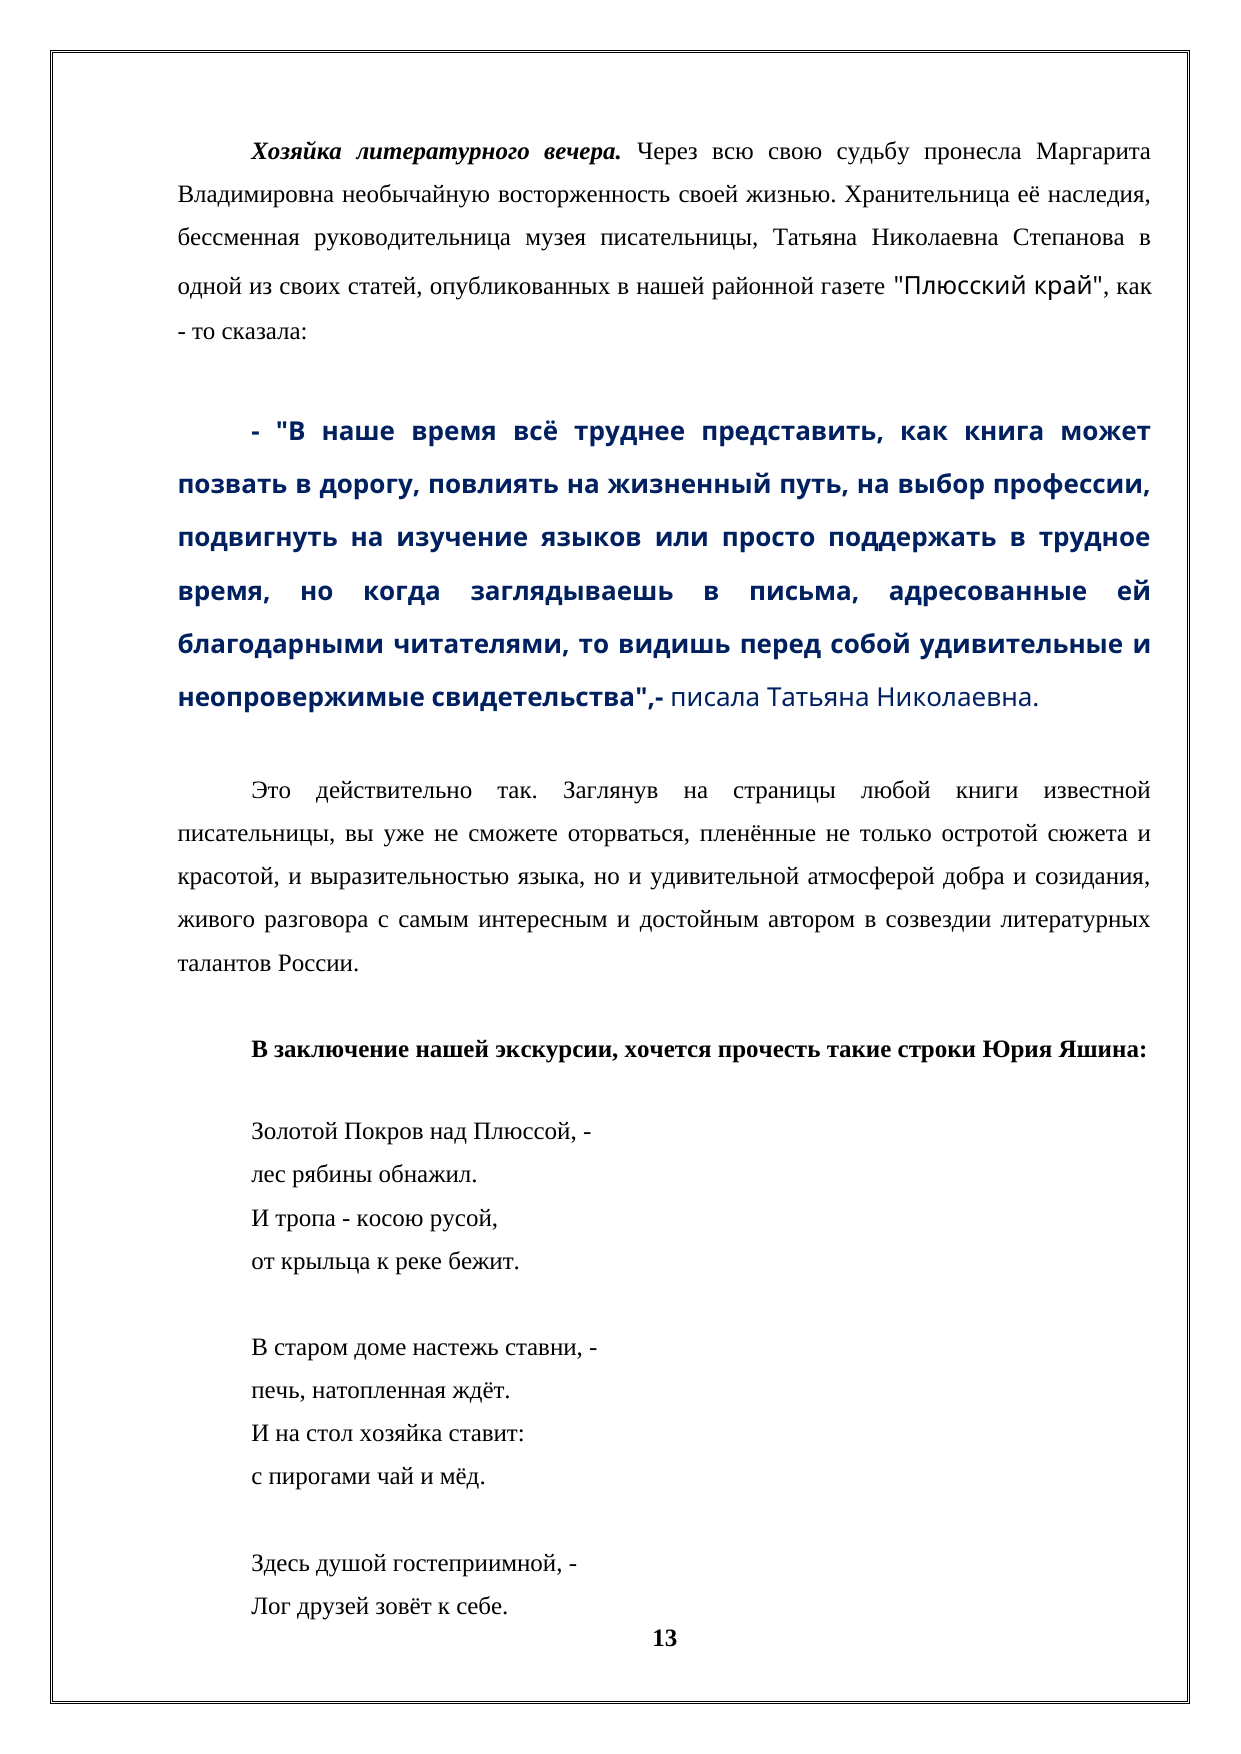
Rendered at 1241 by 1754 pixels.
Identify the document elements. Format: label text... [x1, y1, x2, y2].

text Хозяйка литературного вечера. Через всю свою судьбу пронесла Маргарита Владимировна необычайную восторженность своей жизнью. Хранительница её наследия, бессменная руководительница музея писательницы, Татьяна Николаевна Степанова в одной из своих статей, опубликованных в нашей районной газете "Плюсский край", как - то сказала: [177, 136, 1152, 345]
text лес рябины обнажил. [177, 1159, 1152, 1188]
text Это действительно так. Заглянув на страницы любой книги известной писательницы, вы уже не сможете оторваться, пленённые не только остротой сюжета и красотой, и выразительностью языка, но и удивительной атмосферой добра и созидания, живого разговора с самым интересным и достойным автором в созвездии литературных талантов России. [177, 775, 1152, 976]
text В заключение нашей экскурсии, хочется прочесть такие строки Юрия Яшина: [177, 1034, 1152, 1063]
text печь, натопленная ждёт. [177, 1375, 1152, 1404]
text В старом доме настежь ставни, - [177, 1332, 1152, 1361]
text - "В наше время всё труднее представить, как книга может позвать в дорогу, повлиять на жизненный путь, на выбор профессии, подвигнуть на изучение языков или просто поддержать в трудное время, но когда заглядываешь в письма, адресованные ей благодарными читателями, то видишь перед собой удивительные и неопровержимые свидетельства",- писала Татьяна Николаевна. [177, 413, 1152, 714]
text от крыльца к реке бежит. [177, 1246, 1152, 1274]
text И тропа - косою русой, [177, 1203, 1152, 1231]
text И на стол хозяйка ставит: [177, 1418, 1152, 1447]
text с пирогами чай и мёд. [177, 1461, 1152, 1490]
text Здесь душой гостеприимной, - [177, 1548, 1152, 1576]
text Лог друзей зовёт к себе. [177, 1591, 1152, 1619]
text Золотой Покров над Плюссой, - [177, 1116, 1152, 1145]
